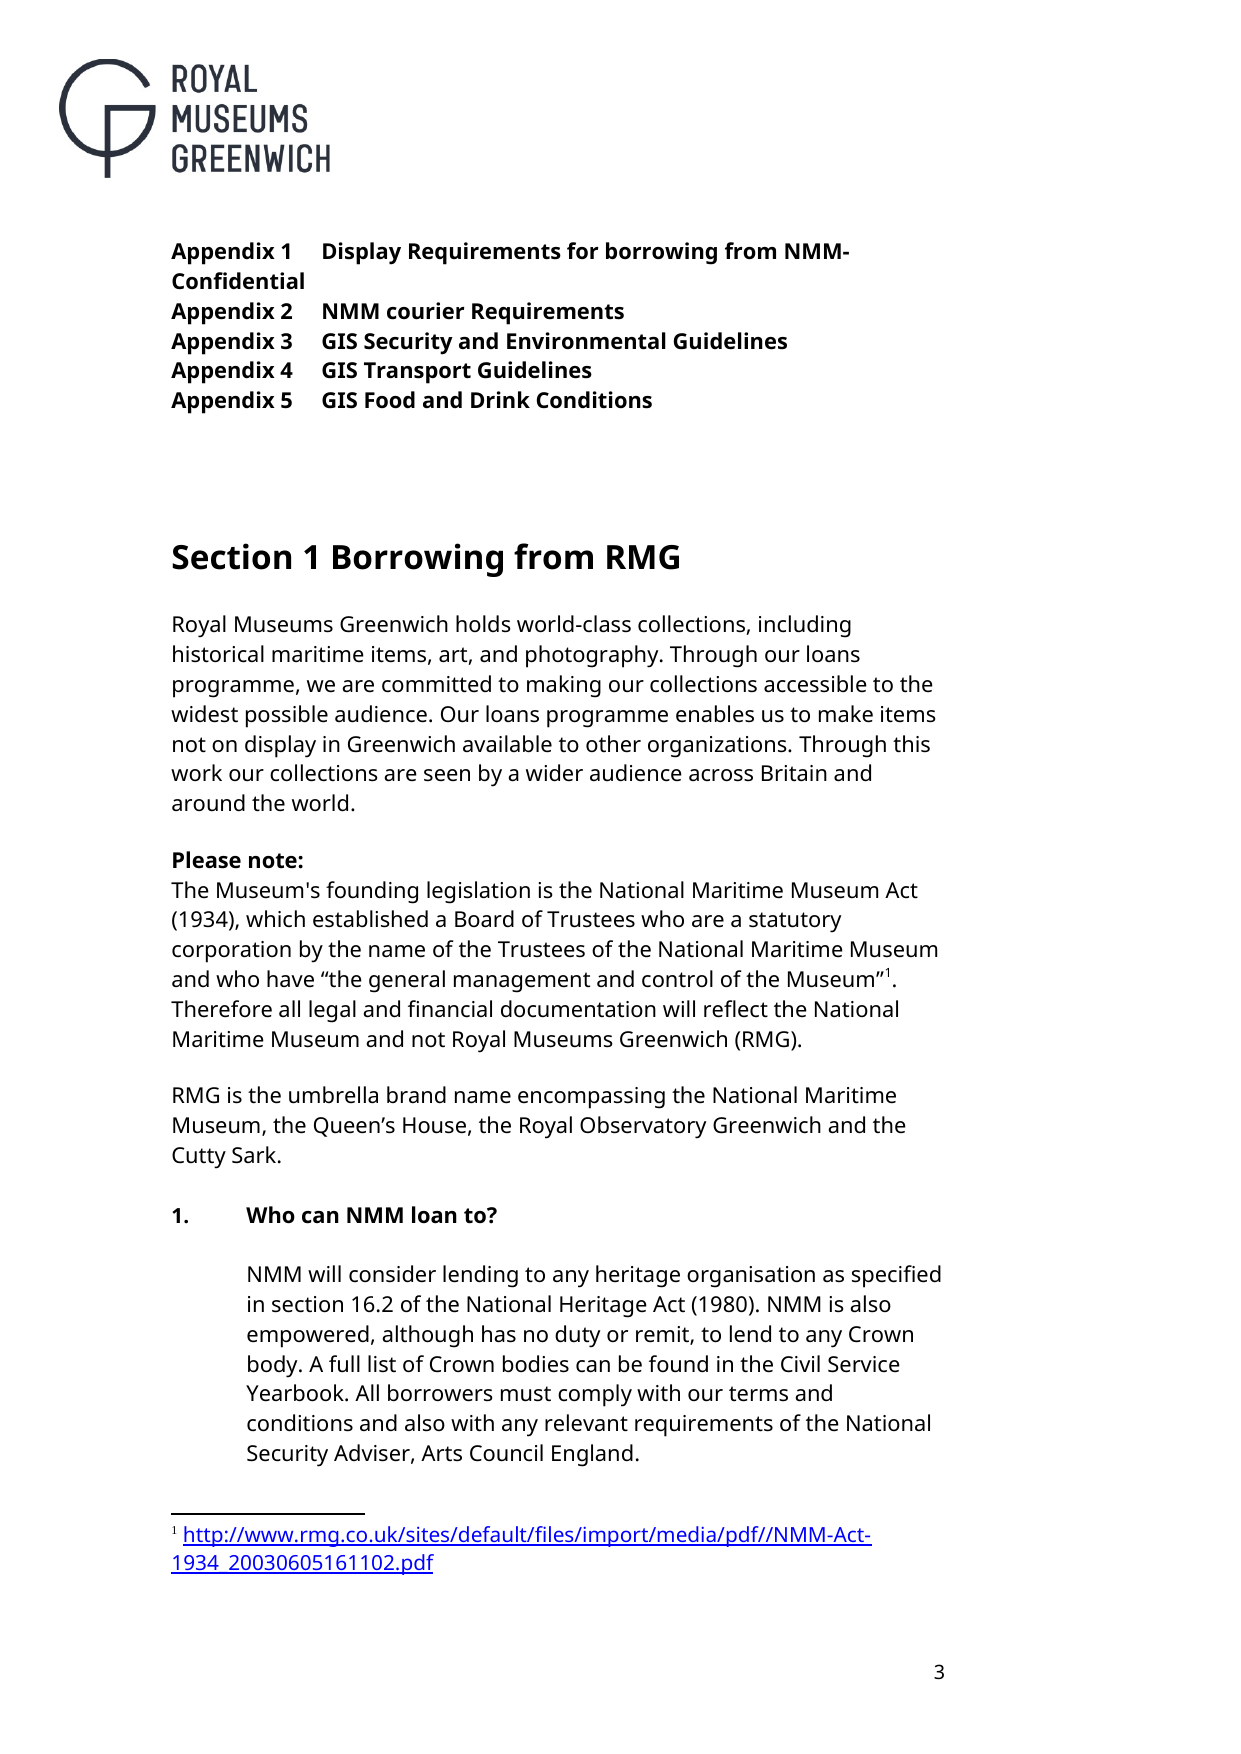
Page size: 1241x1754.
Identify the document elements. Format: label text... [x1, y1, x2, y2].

text NMM will consider lending to any heritage organisation as specified in section 16.2 of the National Heritage Act (1980). NMM is also empowered, although has no duty or remit, to lend to any Crown body. A full list of Crown bodies can be found in the Civil Service Yearbook. All borrowers must comply with our terms and conditions and also with any relevant requirements of the National Security Adviser, Arts Council England. [246, 1259, 945, 1468]
text Appendix 3 GIS Security and Environmental Guidelines [171, 326, 945, 355]
text Appendix 1 Display Requirements for borrowing from NMM-Confidential [171, 236, 945, 296]
text Royal Museums Greenwich holds world-class collections, including historical maritime items, art, and photography. Through our loans programme, we are committed to making our collections accessible to the widest possible audience. Our loans programme enables us to make items not on display in Greenwich available to other organizations. Through this work our collections are seen by a wider audience across Britain and around the world. [171, 609, 945, 818]
text Appendix 4 GIS Transport Guidelines [171, 355, 945, 385]
text Appendix 5 GIS Food and Drink Conditions [171, 385, 945, 415]
text The Museum's founding legislation is the National Maritime Museum Act (1934), which established a Board of Trustees who are a statutory corporation by the name of the Trustees of the National Maritime Museum and who have “the general management and control of the Museum”. Therefore all legal and financial documentation will reflect the National Maritime Museum and not Royal Museums Greenwich (RMG). [171, 875, 945, 1080]
text RMG is the umbrella brand name encompassing the National Maritime Museum, the Queen’s House, the Royal Observatory Greenwich and the Cutty Sark. [171, 1080, 945, 1170]
picture [59, 59, 330, 178]
subtitle Section 1 Borrowing from RMG [171, 534, 945, 579]
text Appendix 2 NMM courier Requirements [171, 296, 945, 326]
subtitle Who can NMM loan to? [171, 1199, 945, 1229]
text Please note: [171, 845, 945, 875]
